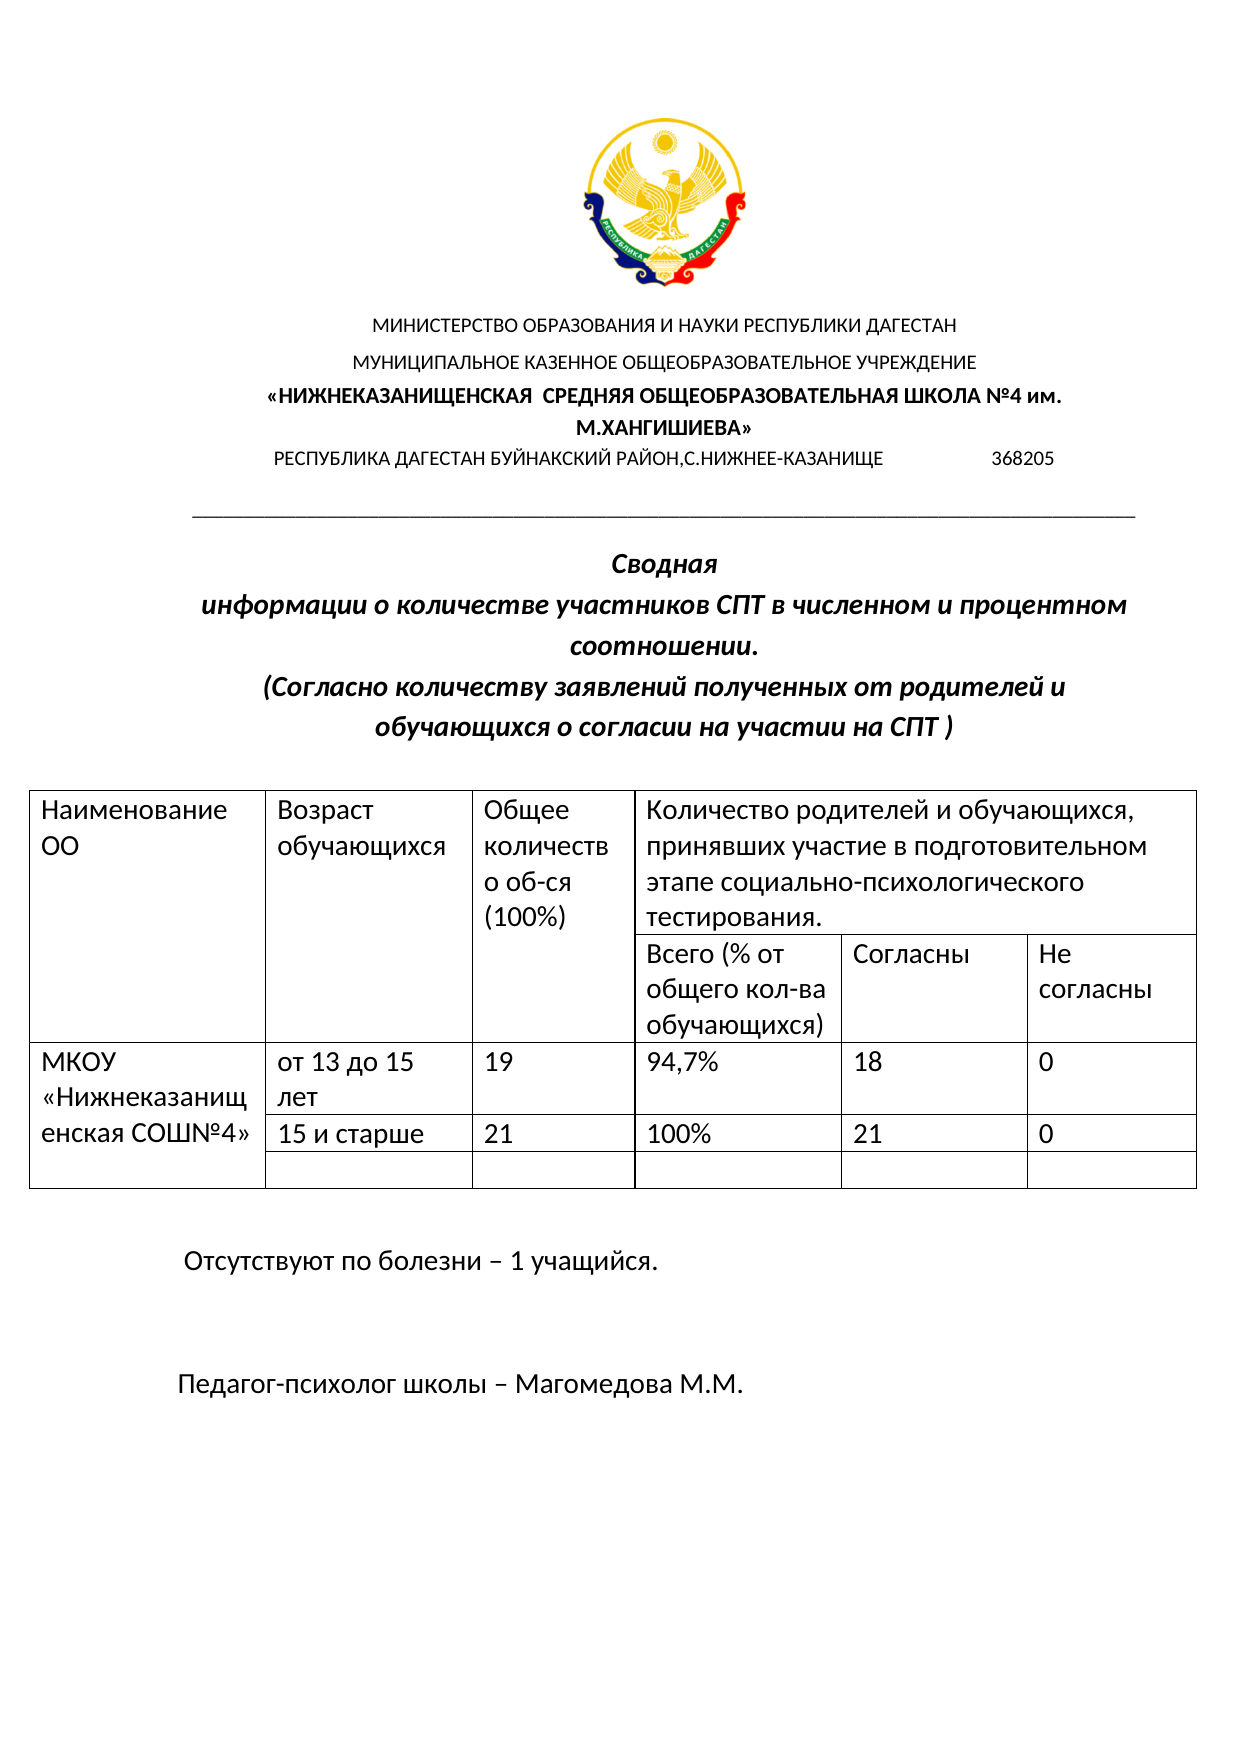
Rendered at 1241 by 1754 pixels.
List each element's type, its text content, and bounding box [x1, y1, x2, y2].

table_cell [842, 1152, 1027, 1187]
table_cell [1028, 1152, 1196, 1187]
table_cell 21 [473, 1115, 634, 1151]
table_cell [473, 1152, 634, 1187]
table_cell 0 [1028, 1043, 1196, 1114]
table_cell Не согласны [1028, 935, 1196, 1042]
text Педагог-психолог школы – Магомедова М.М. [177, 1365, 1152, 1401]
table_cell 15 и старше [266, 1115, 472, 1151]
table_cell 94,7% [636, 1043, 841, 1114]
text (Согласно количеству заявлений полученных от родителей и обучающихся о согласии на участии на СПТ ) [177, 668, 1152, 744]
text Сводная [177, 545, 1152, 580]
table_cell 0 [1028, 1115, 1196, 1151]
table_cell от 13 до 15 лет [266, 1043, 472, 1114]
table_cell МКОУ «Нижнеказанищенская СОШ№4» [30, 1043, 265, 1187]
table_header Количество родителей и обучающихся, принявших участие в подготовительном этапе социально-психологического тестирования. [636, 791, 1196, 934]
text ___________________________________________________________________________________________ [177, 495, 1152, 520]
text Отсутствуют по болезни – 1 учащийся. [177, 1242, 1152, 1277]
text МИНИСТЕРСТВО ОБРАЗОВАНИЯ И НАУКИ РЕСПУБЛИКИ ДАГЕСТАН МУНИЦИПАЛЬНОЕ КАЗЕННОЕ ОБЩЕОБРАЗОВАТЕЛЬНОЕ УЧРЕЖДЕНИЕ «НИЖНЕКАЗАНИЩЕНСКАЯ СРЕДНЯЯ ОБЩЕОБРАЗОВАТЕЛЬНАЯ ШКОЛА №4 им. М.ХАНГИШИЕВА» РЕСПУБЛИКА ДАГЕСТАН БУЙНАКСКИЙ РАЙОН,С.НИЖНЕЕ-КАЗАНИЩЕ 368205 [177, 312, 1152, 470]
table_cell 21 [842, 1115, 1027, 1151]
table_header Общее количество об-ся (100%) [473, 791, 634, 1042]
picture [583, 118, 746, 287]
table_header Возраст обучающихся [266, 791, 472, 1042]
text информации о количестве участников СПТ в численном и процентном соотношении. [177, 586, 1152, 662]
table_header Наименование ОО [30, 791, 265, 1042]
table_cell 100% [636, 1115, 841, 1151]
table_cell Согласны [842, 935, 1027, 1042]
table_cell Всего (% от общего кол-ва обучающихся) [636, 935, 841, 1042]
table_cell [266, 1152, 472, 1187]
table_cell [636, 1152, 841, 1187]
table_cell 18 [842, 1043, 1027, 1114]
table_cell 19 [473, 1043, 634, 1114]
